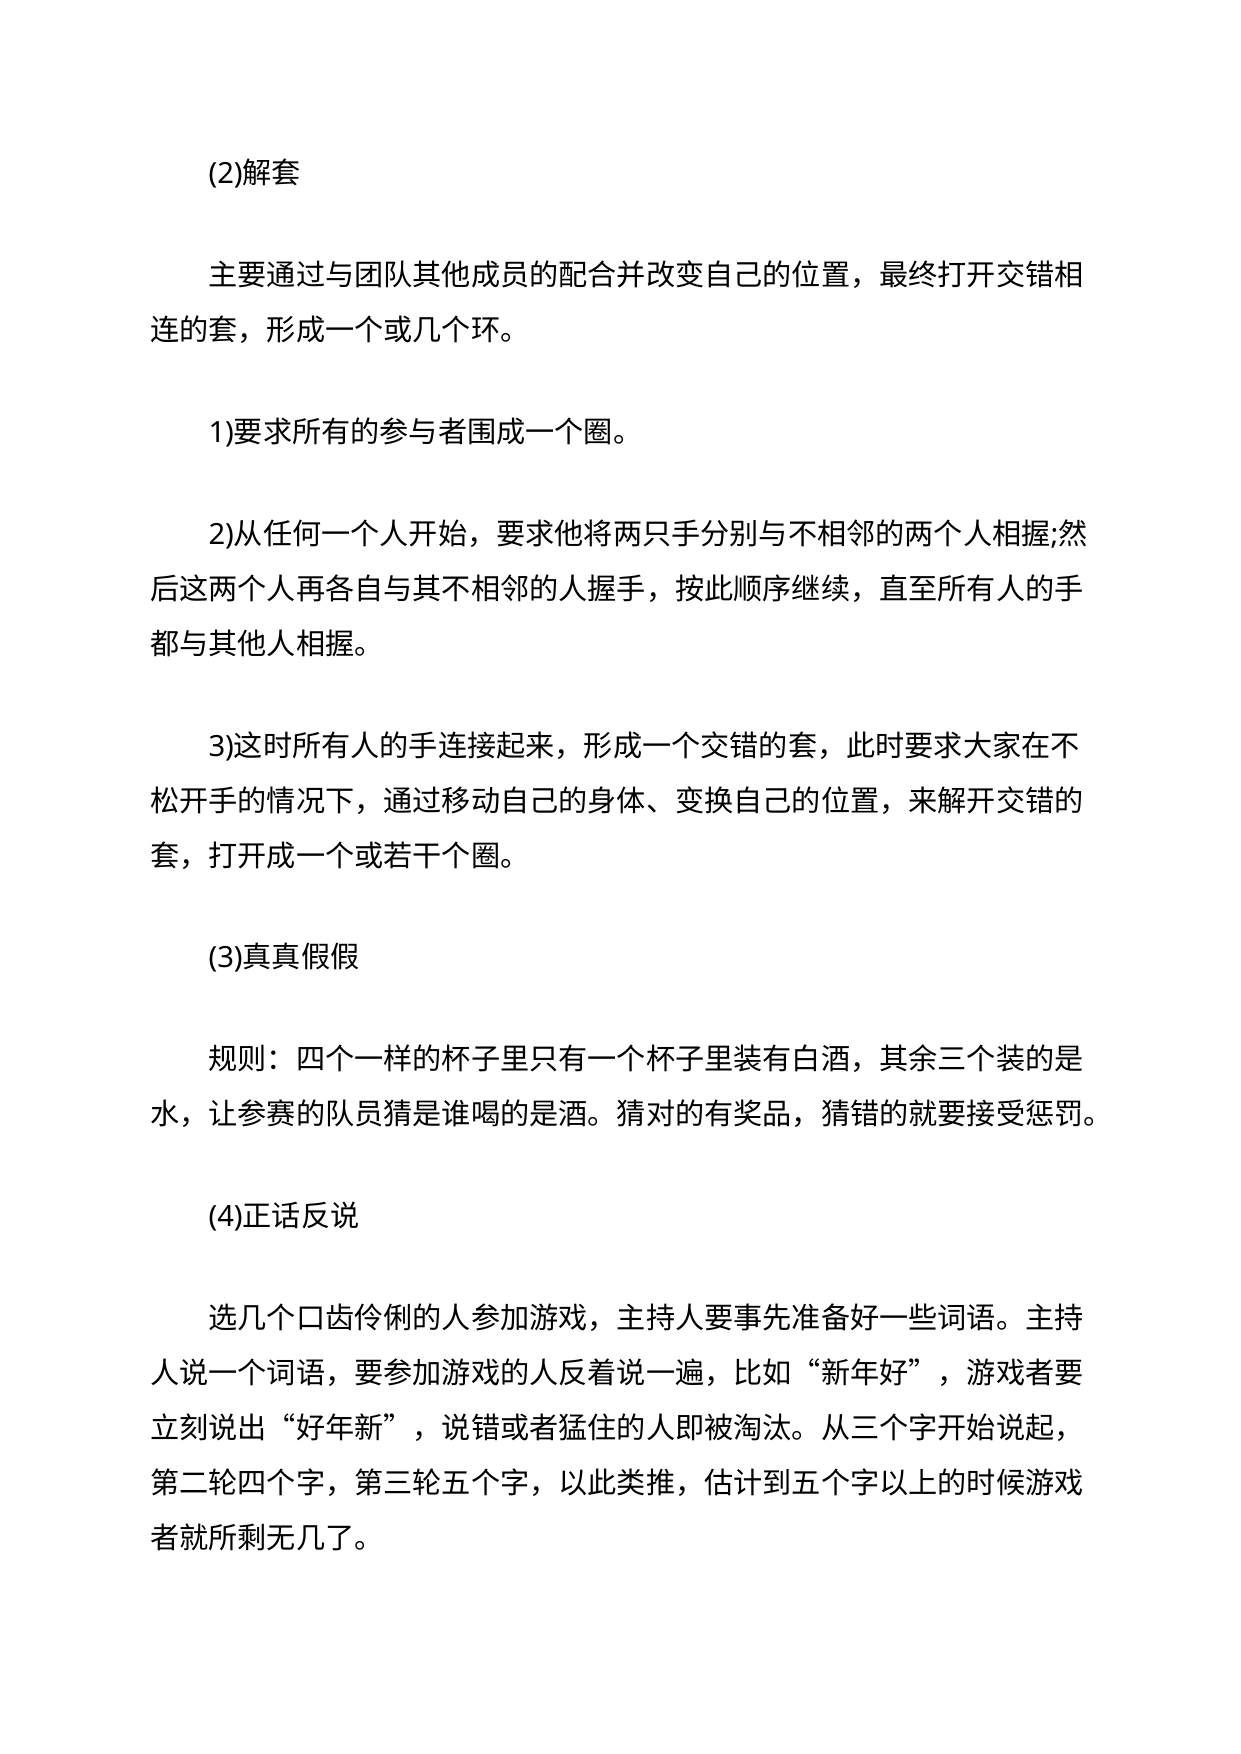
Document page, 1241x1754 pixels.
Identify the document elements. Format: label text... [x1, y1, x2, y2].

text 主要通过与团队其他成员的配合并改变自己的位置，最终打开交错相连的套，形成一个或几个环。 [150, 252, 1090, 349]
text (4)正话反说 [150, 1193, 1090, 1235]
text 规则：四个一样的杯子里只有一个杯子里装有白酒，其余三个装的是水，让参赛的队员猜是谁喝的是酒。猜对的有奖品，猜错的就要接受惩罚。 [150, 1036, 1090, 1133]
text 2)从任何一个人开始，要求他将两只手分别与不相邻的两个人相握;然后这两个人再各自与其不相邻的人握手，按此顺序继续，直至所有人的手都与其他人相握。 [150, 511, 1090, 663]
text 1)要求所有的参与者围成一个圈。 [150, 409, 1090, 451]
text (3)真真假假 [150, 934, 1090, 976]
text (2)解套 [150, 150, 1090, 192]
text 选几个口齿伶俐的人参加游戏，主持人要事先准备好一些词语。主持人说一个词语，要参加游戏的人反着说一遍，比如“新年好”，游戏者要立刻说出“好年新”，说错或者猛住的人即被淘汰。从三个字开始说起，第二轮四个字，第三轮五个字，以此类推，估计到五个字以上的时候游戏者就所剩无几了。 [150, 1294, 1090, 1556]
text 3)这时所有人的手连接起来，形成一个交错的套，此时要求大家在不松开手的情况下，通过移动自己的身体、变换自己的位置，来解开交错的套，打开成一个或若干个圈。 [150, 722, 1090, 874]
